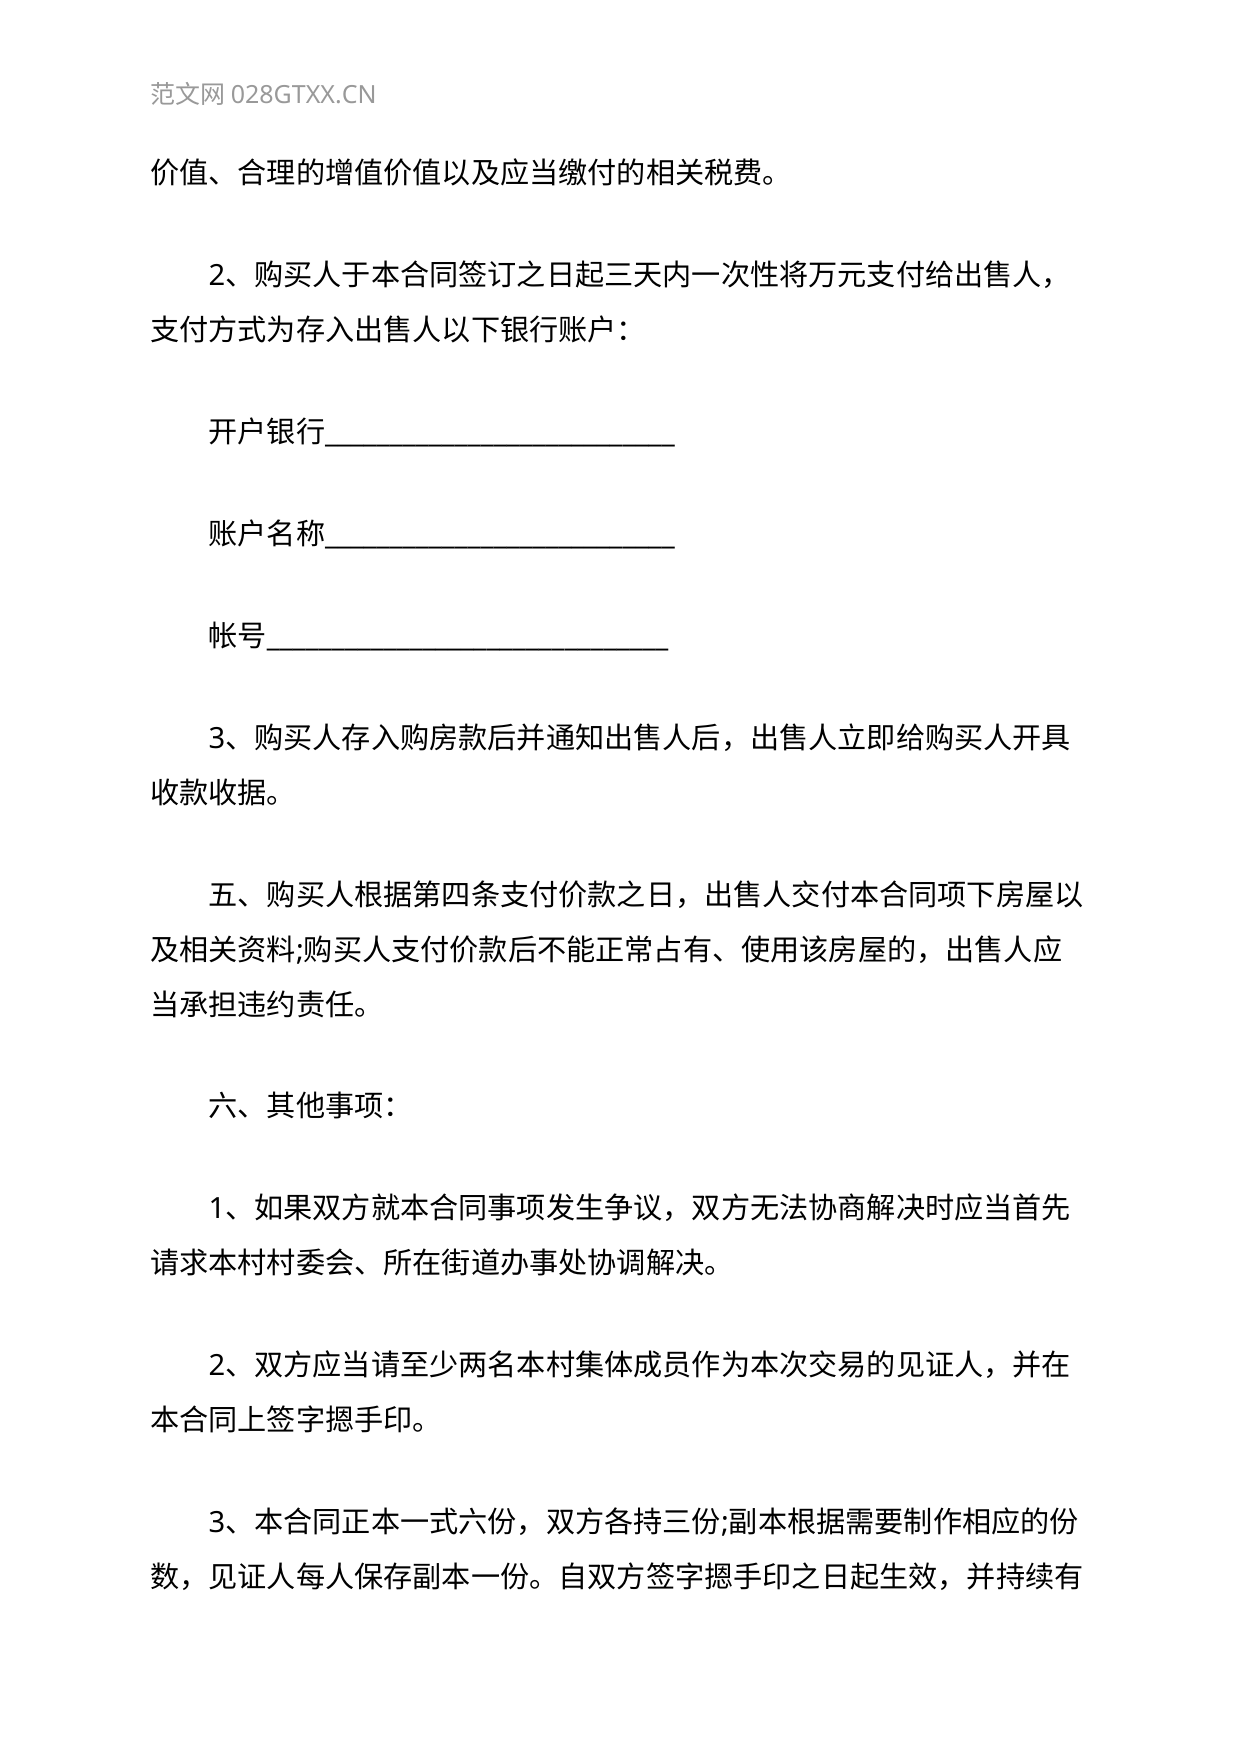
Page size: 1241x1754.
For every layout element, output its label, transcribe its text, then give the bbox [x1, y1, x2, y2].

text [150, 1498, 1090, 1596]
text 账户名称___________________________ [150, 511, 1090, 553]
text 开户银行___________________________ [150, 408, 1090, 451]
text 帐号_______________________________ [150, 612, 1090, 655]
text 1、如果双方就本合同事项发生争议，双方无法协商解决时应当首先请求本村村委会、所在街道办事处协调解决。 [150, 1185, 1090, 1282]
text 2、双方应当请至少两名本村集体成员作为本次交易的见证人，并在本合同上签字摁手印。 [150, 1341, 1090, 1439]
text 六、其他事项： [150, 1083, 1090, 1125]
text 3、购买人存入购房款后并通知出售人后，出售人立即给购买人开具收款收据。 [150, 714, 1090, 812]
text 2、购买人于本合同签订之日起三天内一次性将万元支付给出售人，支付方式为存入出售人以下银行账户： [150, 252, 1090, 349]
text 五、购买人根据第四条支付价款之日，出售人交付本合同项下房屋以及相关资料;购买人支付价款后不能正常占有、使用该房屋的，出售人应当承担违约责任。 [150, 871, 1090, 1023]
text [150, 150, 1090, 192]
